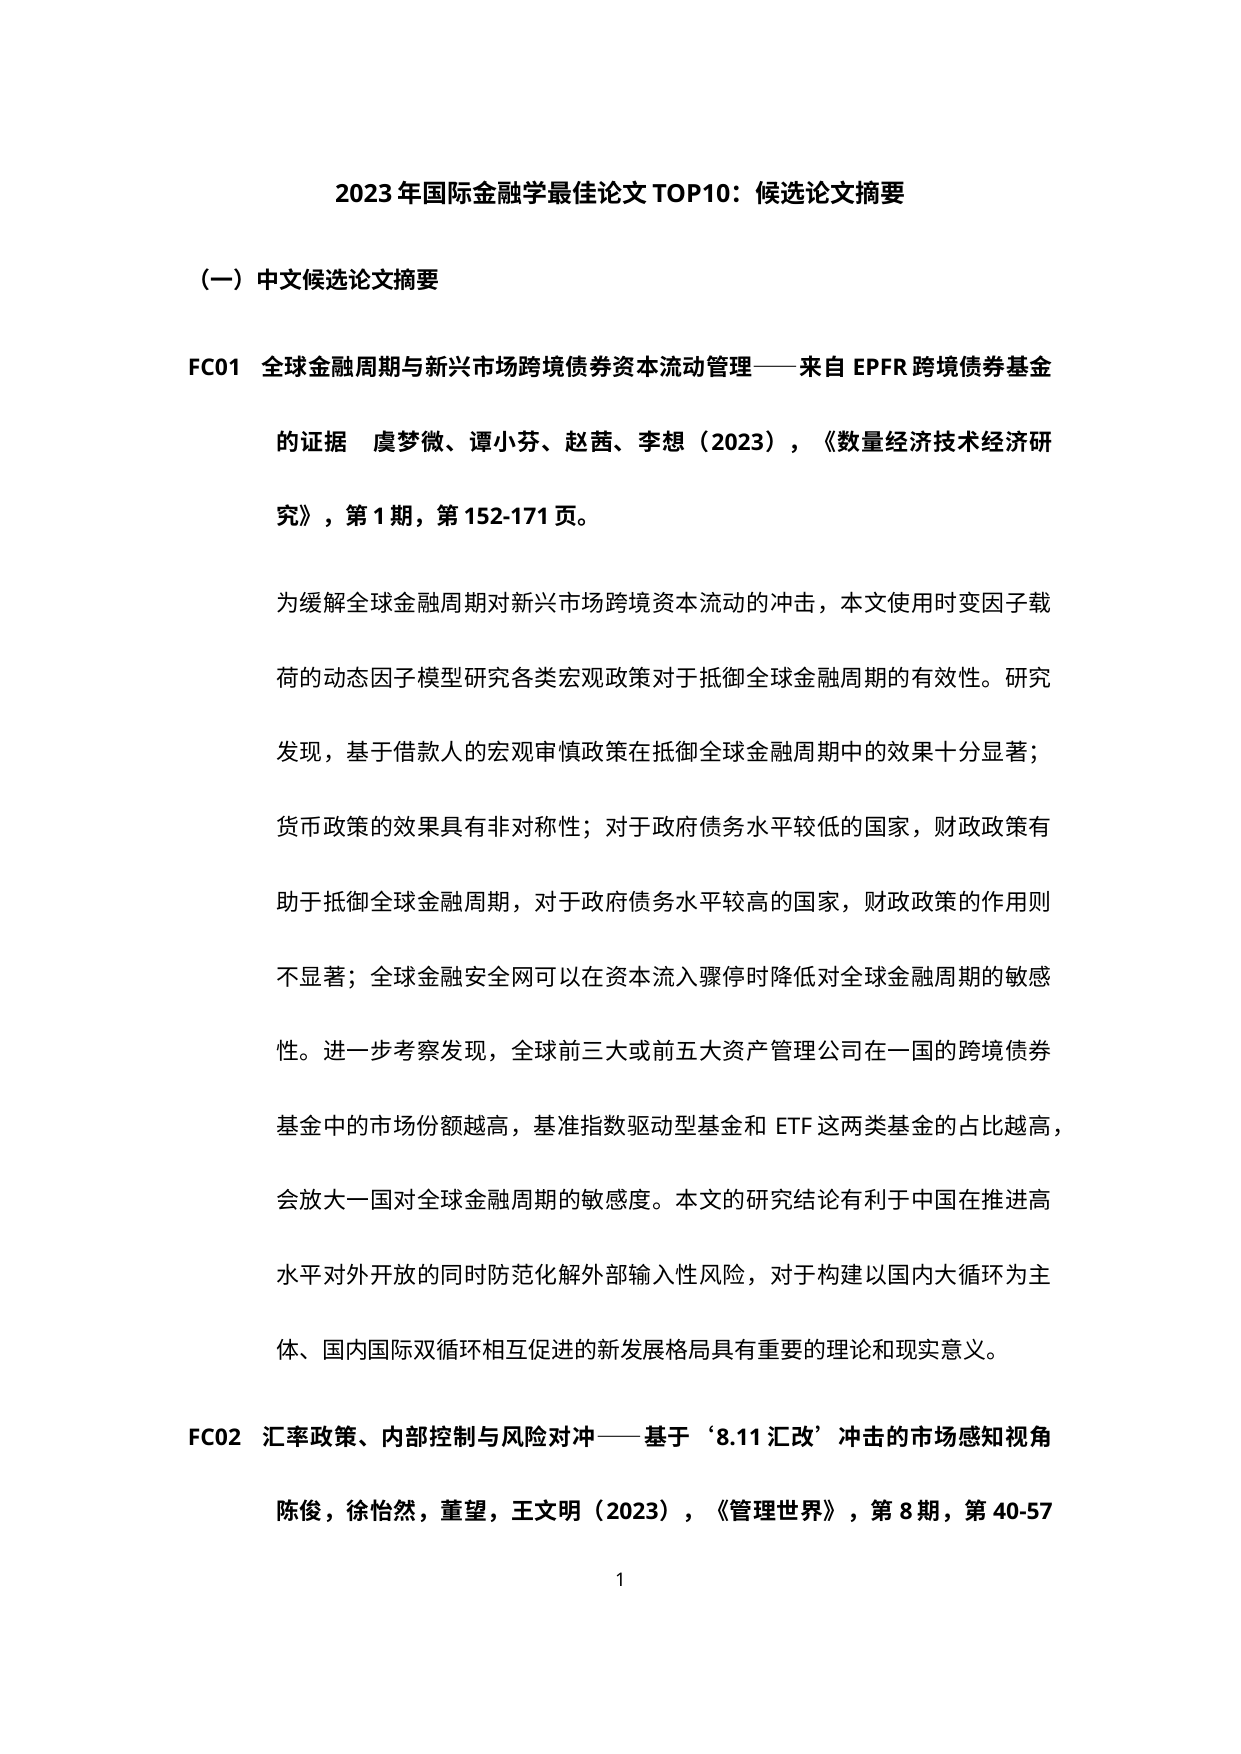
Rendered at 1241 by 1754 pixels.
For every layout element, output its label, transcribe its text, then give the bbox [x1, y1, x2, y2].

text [188, 1402, 1053, 1542]
text 为缓解全球金融周期对新兴市场跨境资本流动的冲击，本文使用时变因子载荷的动态因子模型研究各类宏观政策对于抵御全球金融周期的有效性。研究发现，基于借款人的宏观审慎政策在抵御全球金融周期中的效果十分显著；货币政策的效果具有非对称性；对于政府债务水平较低的国家，财政政策有助于抵御全球金融周期，对于政府债务水平较高的国家，财政政策的作用则不显著；全球金融安全网可以在资本流入骤停时降低对全球金融周期的敏感性。进一步考察发现，全球前三大或前五大资产管理公司在一国的跨境债券基金中的市场份额越高，基准指数驱动型基金和ETF这两类基金的占比越高，会放大一国对全球金融周期的敏感度。本文的研究结论有利于中国在推进高水平对外开放的同时防范化解外部输入性风险，对于构建以国内大循环为主体、国内国际双循环相互促进的新发展格局具有重要的理论和现实意义。 [276, 569, 1053, 1381]
text 2023年国际金融学最佳论文TOP10：候选论文摘要 [187, 159, 1053, 224]
text FC01 全球金融周期与新兴市场跨境债券资本流动管理——来自EPFR跨境债券基金的证据 虞梦微、谭小芬、赵茜、李想（2023），《数量经济技术经济研究》，第1期，第152-171页。 [188, 333, 1053, 547]
text （一）中文候选论文摘要 [187, 246, 1053, 311]
